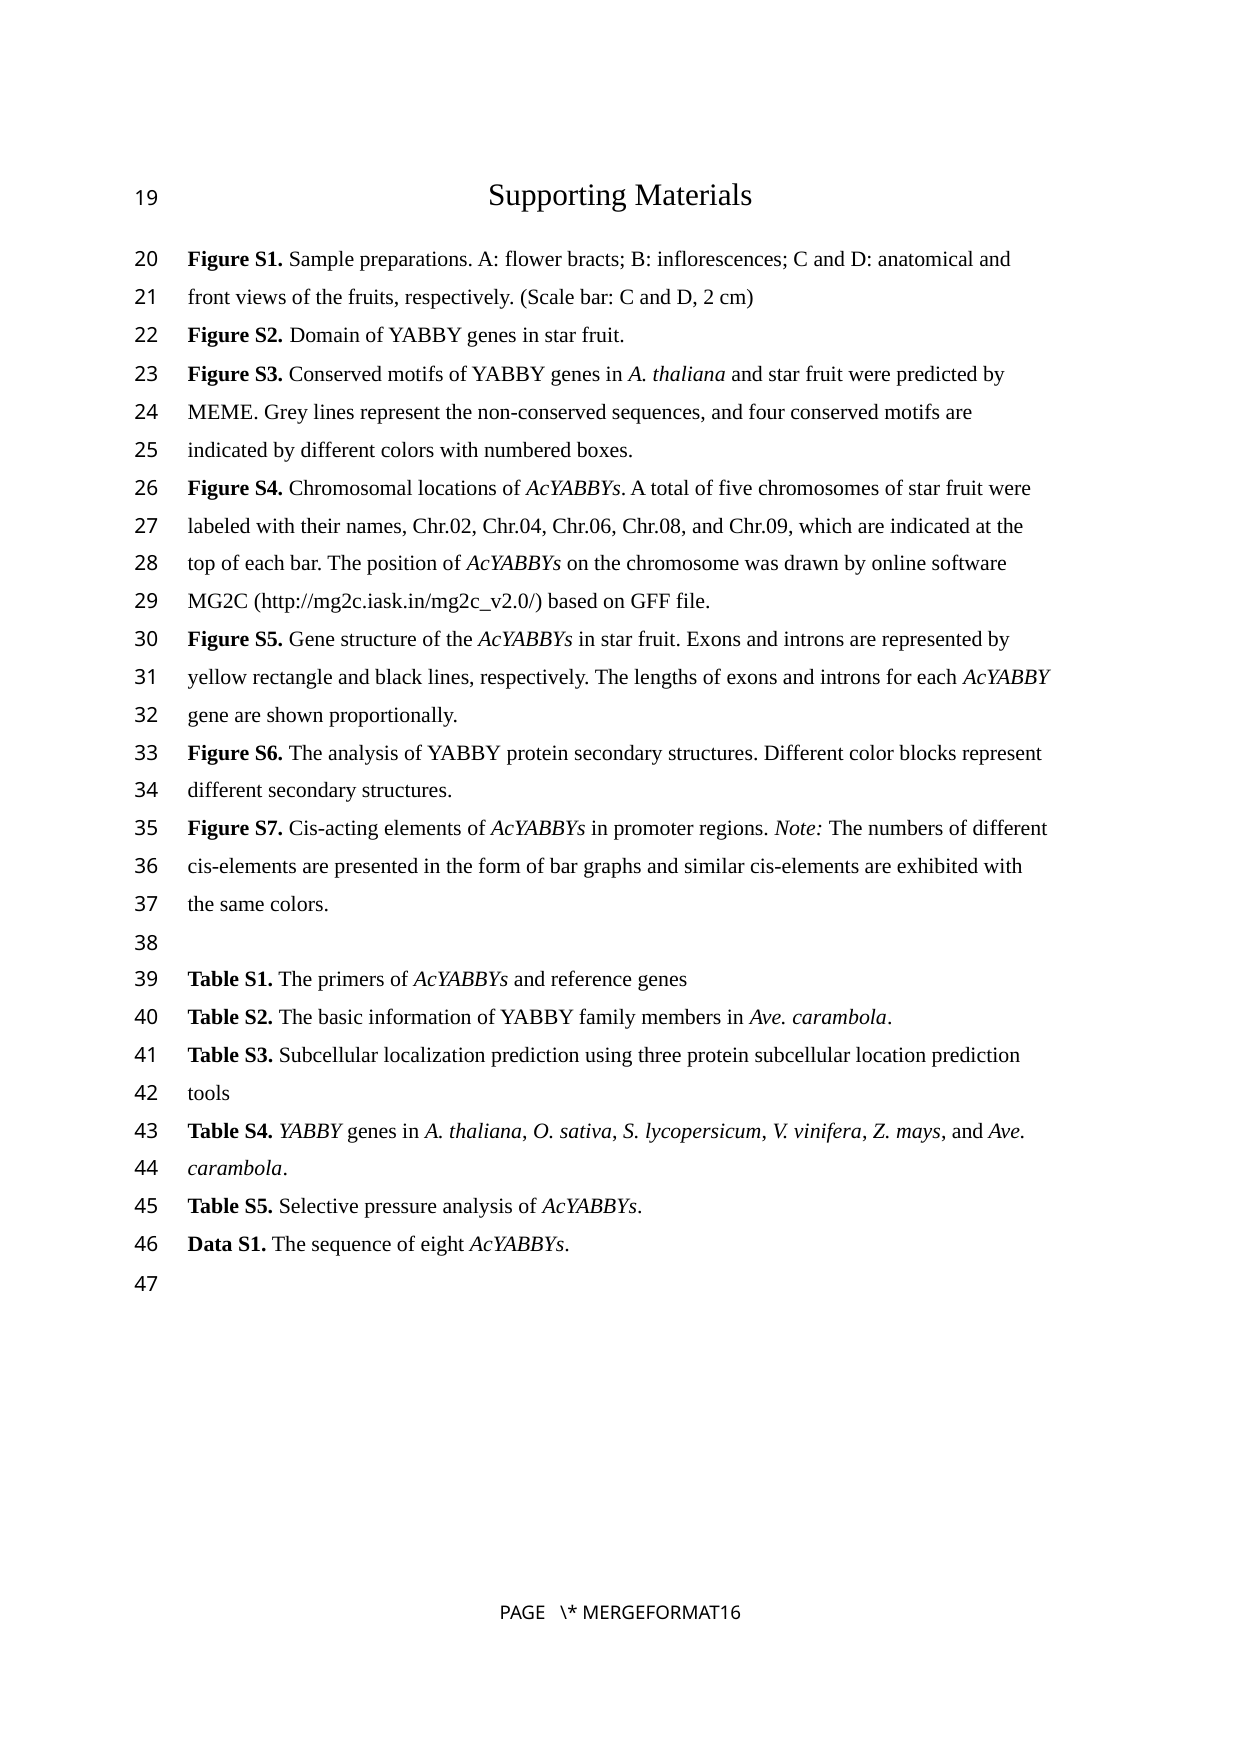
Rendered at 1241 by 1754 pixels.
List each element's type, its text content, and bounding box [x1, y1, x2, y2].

text Figure S3. Conserved motifs of YABBY genes in A. thaliana and star fruit were predicted by MEME. Grey lines represent the non-conserved sequences, and four conserved motifs are indicated by different colors with numbered boxes. [187, 361, 1053, 462]
text Figure S1. Sample preparations. A: flower bracts; B: inflorescences; C and D: anatomical and front views of the fruits, respectively. (Scale bar: C and D, 2 cm) [187, 246, 1053, 309]
text Data S1. The sequence of eight AcYABBYs. [187, 1231, 1053, 1256]
text Supporting Materials [187, 176, 1053, 212]
text Table S4. YABBY genes in A. thaliana, O. sativa, S. lycopersicum, V. vinifera, Z. mays, and Ave. carambola. [187, 1118, 1053, 1181]
text Table S5. Selective pressure analysis of AcYABBYs. [187, 1193, 1053, 1218]
text Table S2. The basic information of YABBY family members in Ave. carambola. [187, 1004, 1053, 1029]
text Figure S2. Domain of YABBY genes in star fruit. [187, 322, 1053, 347]
text Figure S7. Cis-acting elements of AcYABBYs in promoter regions. Note: The numbers of different cis-elements are presented in the form of bar graphs and similar cis-elements are exhibited with the same colors. [187, 815, 1053, 916]
text Figure S5. Gene structure of the AcYABBYs in star fruit. Exons and introns are represented by yellow rectangle and black lines, respectively. The lengths of exons and introns for each AcYABBY gene are shown proportionally. [187, 626, 1053, 727]
text Figure S4. Chromosomal locations of AcYABBYs. A total of five chromosomes of star fruit were labeled with their names, Chr.02, Chr.04, Chr.06, Chr.08, and Chr.09, which are indicated at the top of each bar. The position of AcYABBYs on the chromosome was drawn by online software MG2C (http://mg2c.iask.in/mg2c_v2.0/) based on GFF file. [187, 475, 1053, 613]
text Figure S6. The analysis of YABBY protein secondary structures. Different color blocks represent different secondary structures. [187, 739, 1053, 802]
text Table S1. The primers of AcYABBYs and reference genes [187, 966, 1053, 992]
text Table S3. Subcellular localization prediction using three protein subcellular location prediction tools [187, 1042, 1053, 1105]
